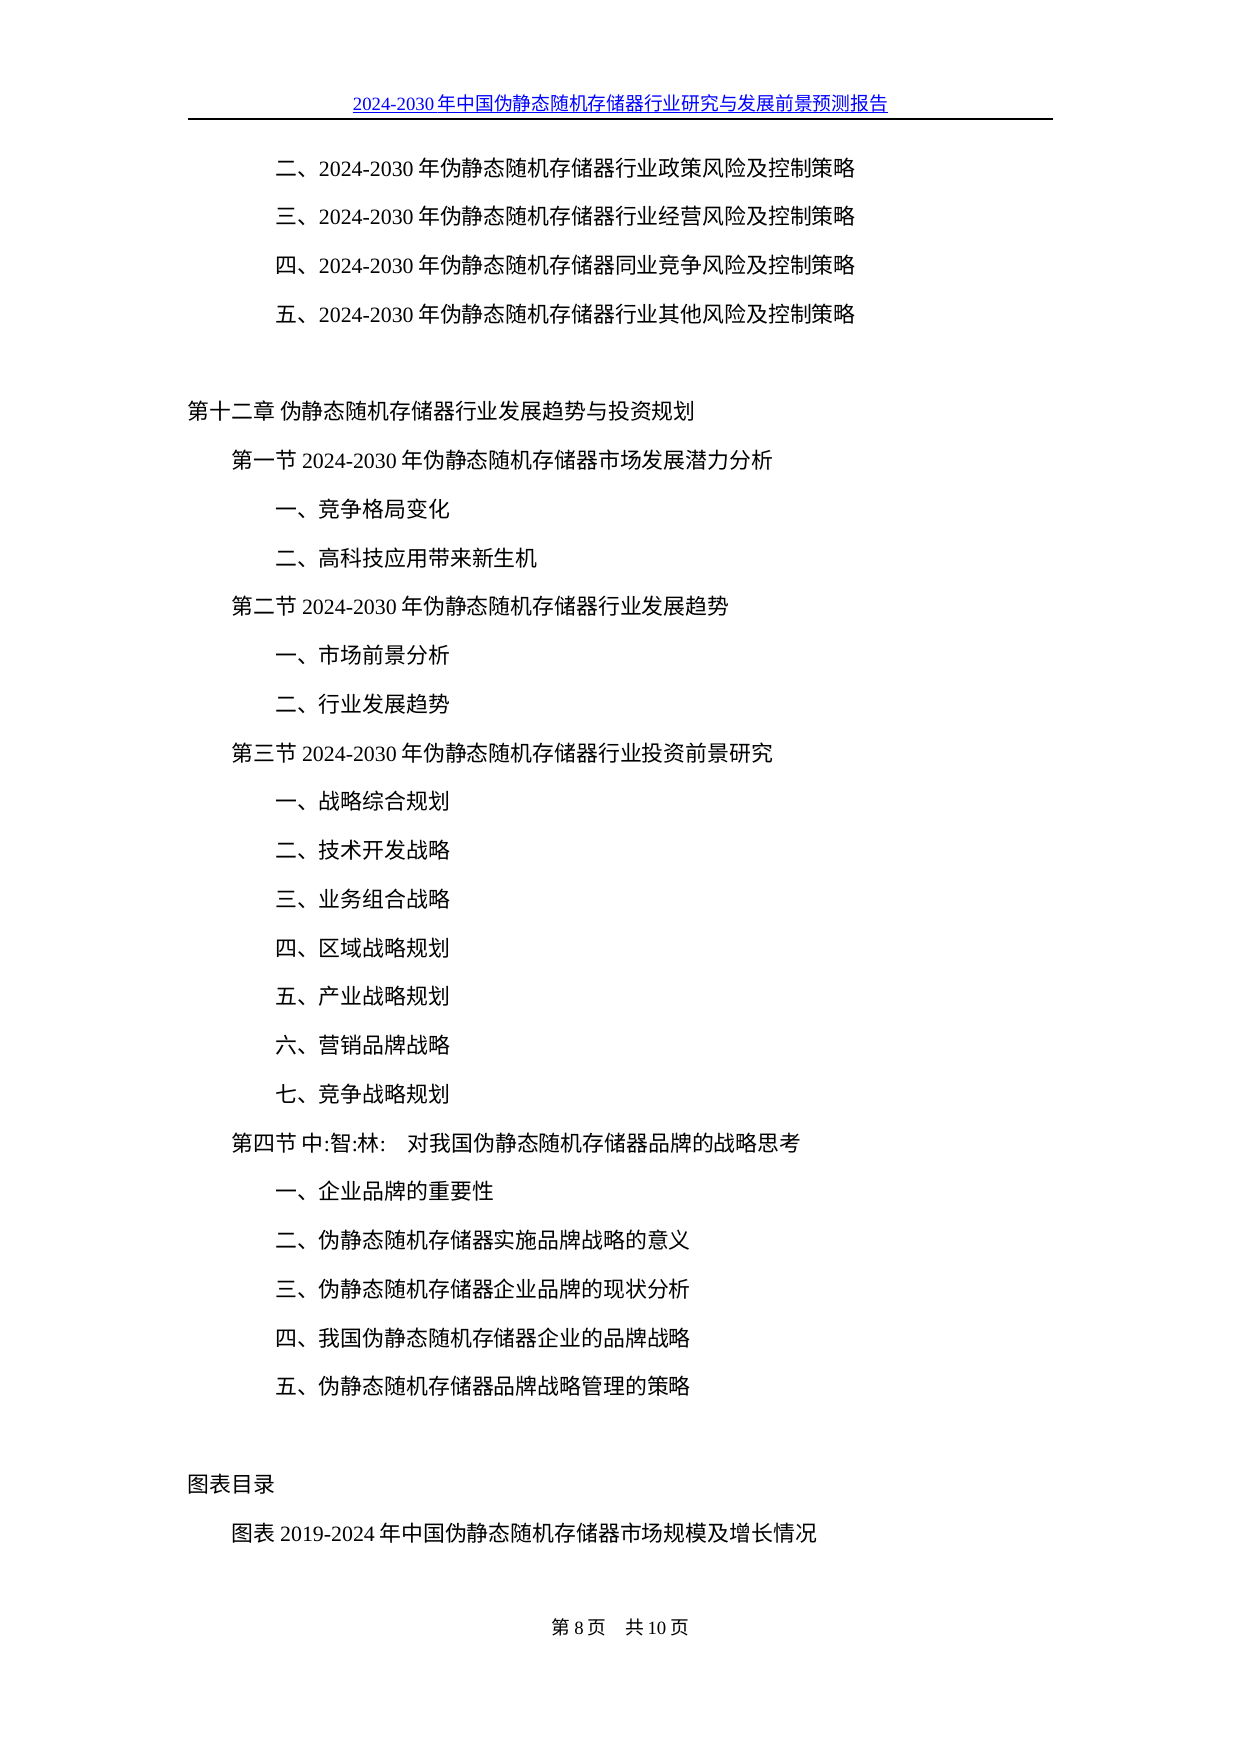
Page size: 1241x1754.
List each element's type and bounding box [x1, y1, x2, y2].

text [187, 150, 1053, 1548]
